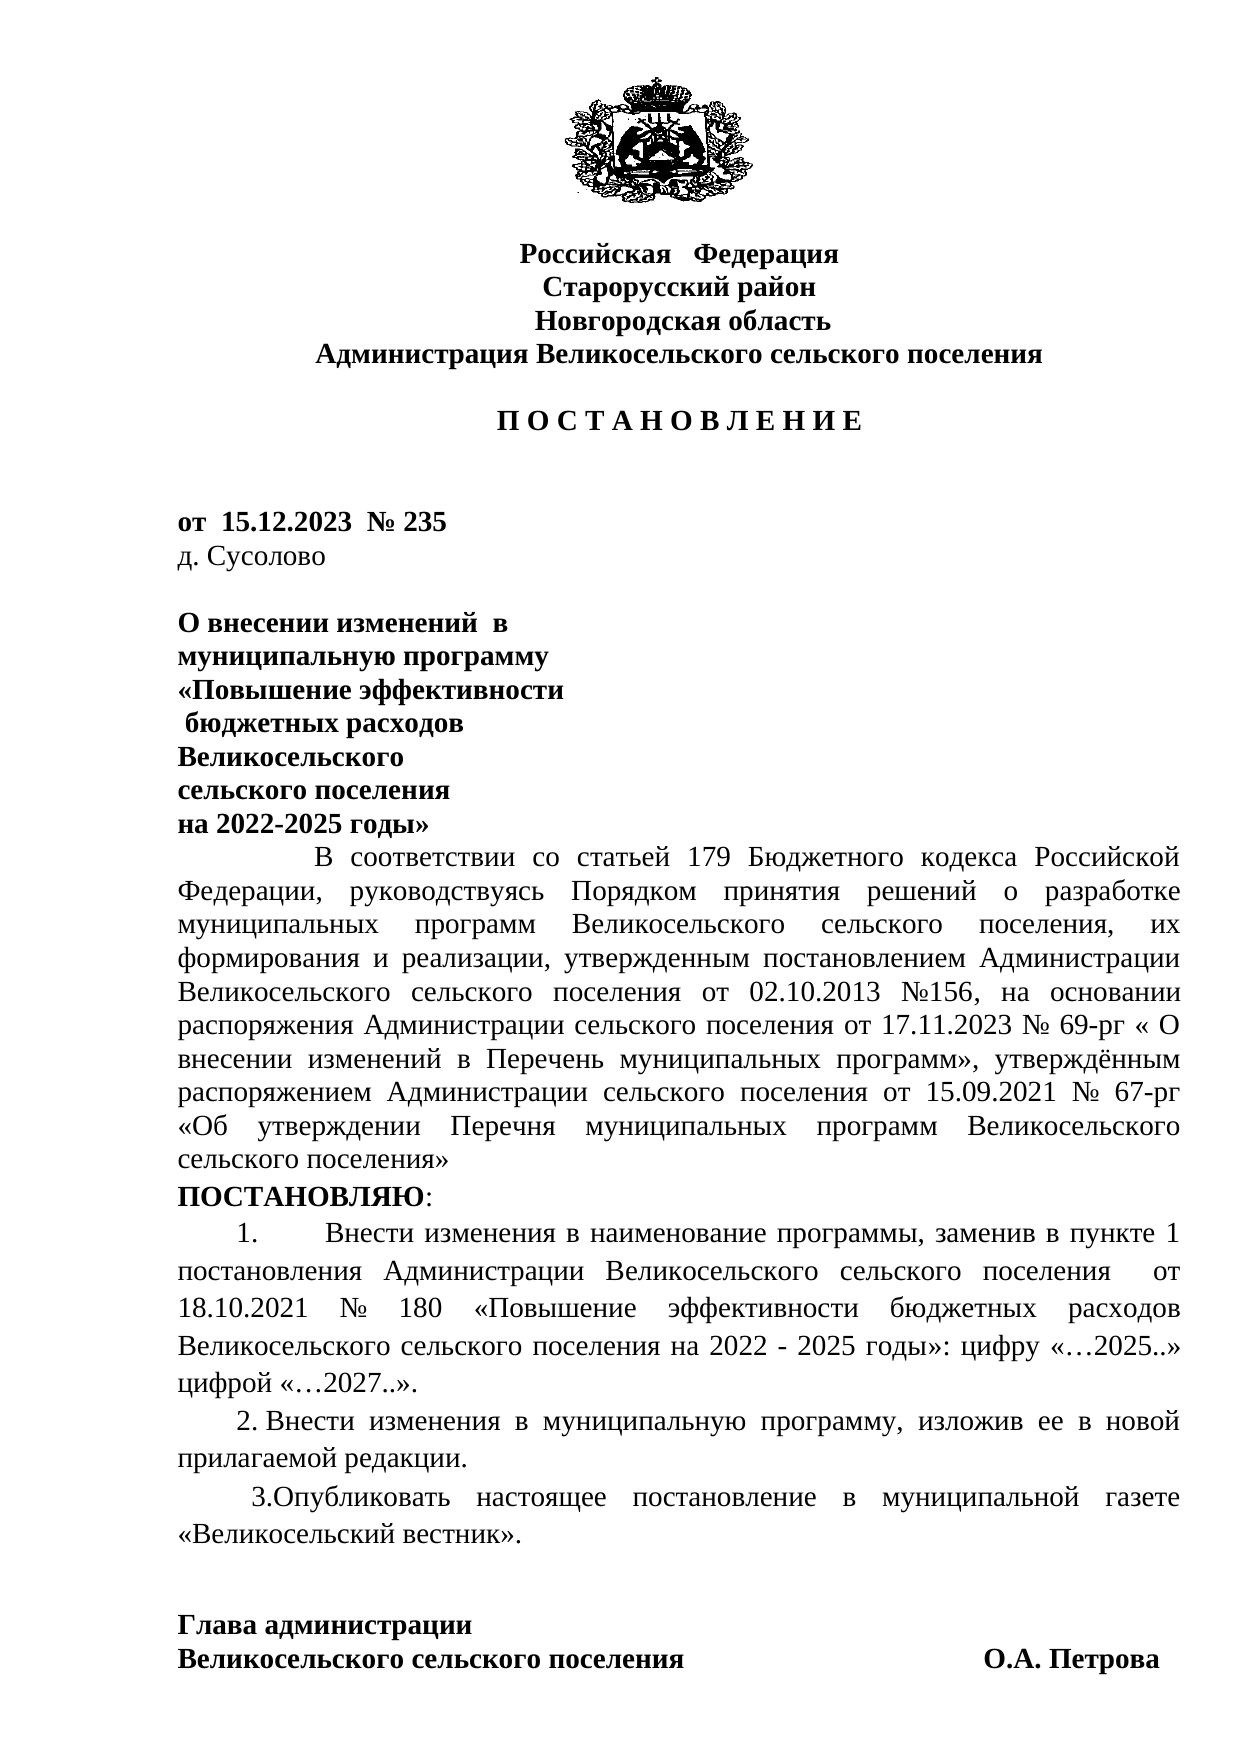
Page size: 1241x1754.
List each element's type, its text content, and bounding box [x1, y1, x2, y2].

text 3.Опубликовать настоящее постановление в муниципальной газете «Великосельский вестник». [177, 1475, 1181, 1550]
text на 2022-2025 годы» [177, 806, 1181, 839]
text муниципальную программу [177, 638, 1181, 672]
text Великосельского сельского поселения О.А. Петрова [177, 1641, 1181, 1674]
text Старорусский район [177, 269, 1181, 303]
text В соответствии со статьей 179 Бюджетного кодекса Российской Федерации, руководствуясь Порядком принятия решений о разработке муниципальных программ Великосельского сельского поселения, их формирования и реализации, утвержденным постановлением Администрации Великосельского сельского поселения от 02.10.2013 №156, на основании распоряжения Администрации сельского поселения от 17.11.2023 № 69-рг « О внесении изменений в Перечень муниципальных программ», утверждённым распоряжением Администрации сельского поселения от 15.09.2021 № 67-рг «Об утверждении Перечня муниципальных программ Великосельского сельского поселения» [177, 839, 1181, 1175]
text ПОСТАНОВЛЯЮ: [177, 1175, 1181, 1212]
list Внести изменения в наименование программы, заменив в пункте 1 постановления Администрации Великосельского сельского поселения от 18.10.2021 № 180 «Повышение эффективности бюджетных расходов Великосельского сельского поселения на 2022 - 2025 годы»: цифру «…2025..» цифрой «…2027..». [177, 1212, 1181, 1400]
text Глава администрации [177, 1607, 1181, 1641]
text О внесении изменений в [177, 605, 1181, 638]
list Внести изменения в муниципальную программу, изложив ее в новой прилагаемой редакции. [177, 1400, 1181, 1475]
text Великосельского [177, 739, 1181, 772]
text «Повышение эффективности [177, 672, 1181, 705]
text П О С Т А Н О В Л Е Н И Е [177, 403, 1181, 437]
text Новгородская область [177, 303, 1181, 336]
text д. Сусолово [177, 538, 1181, 571]
text бюджетных расходов [177, 705, 1181, 739]
text Российская Федерация [177, 236, 1181, 269]
text Администрация Великосельского сельского поселения [177, 336, 1181, 370]
text сельского поселения [177, 772, 1181, 806]
text от 15.12.2023 № 235 [177, 504, 1181, 538]
